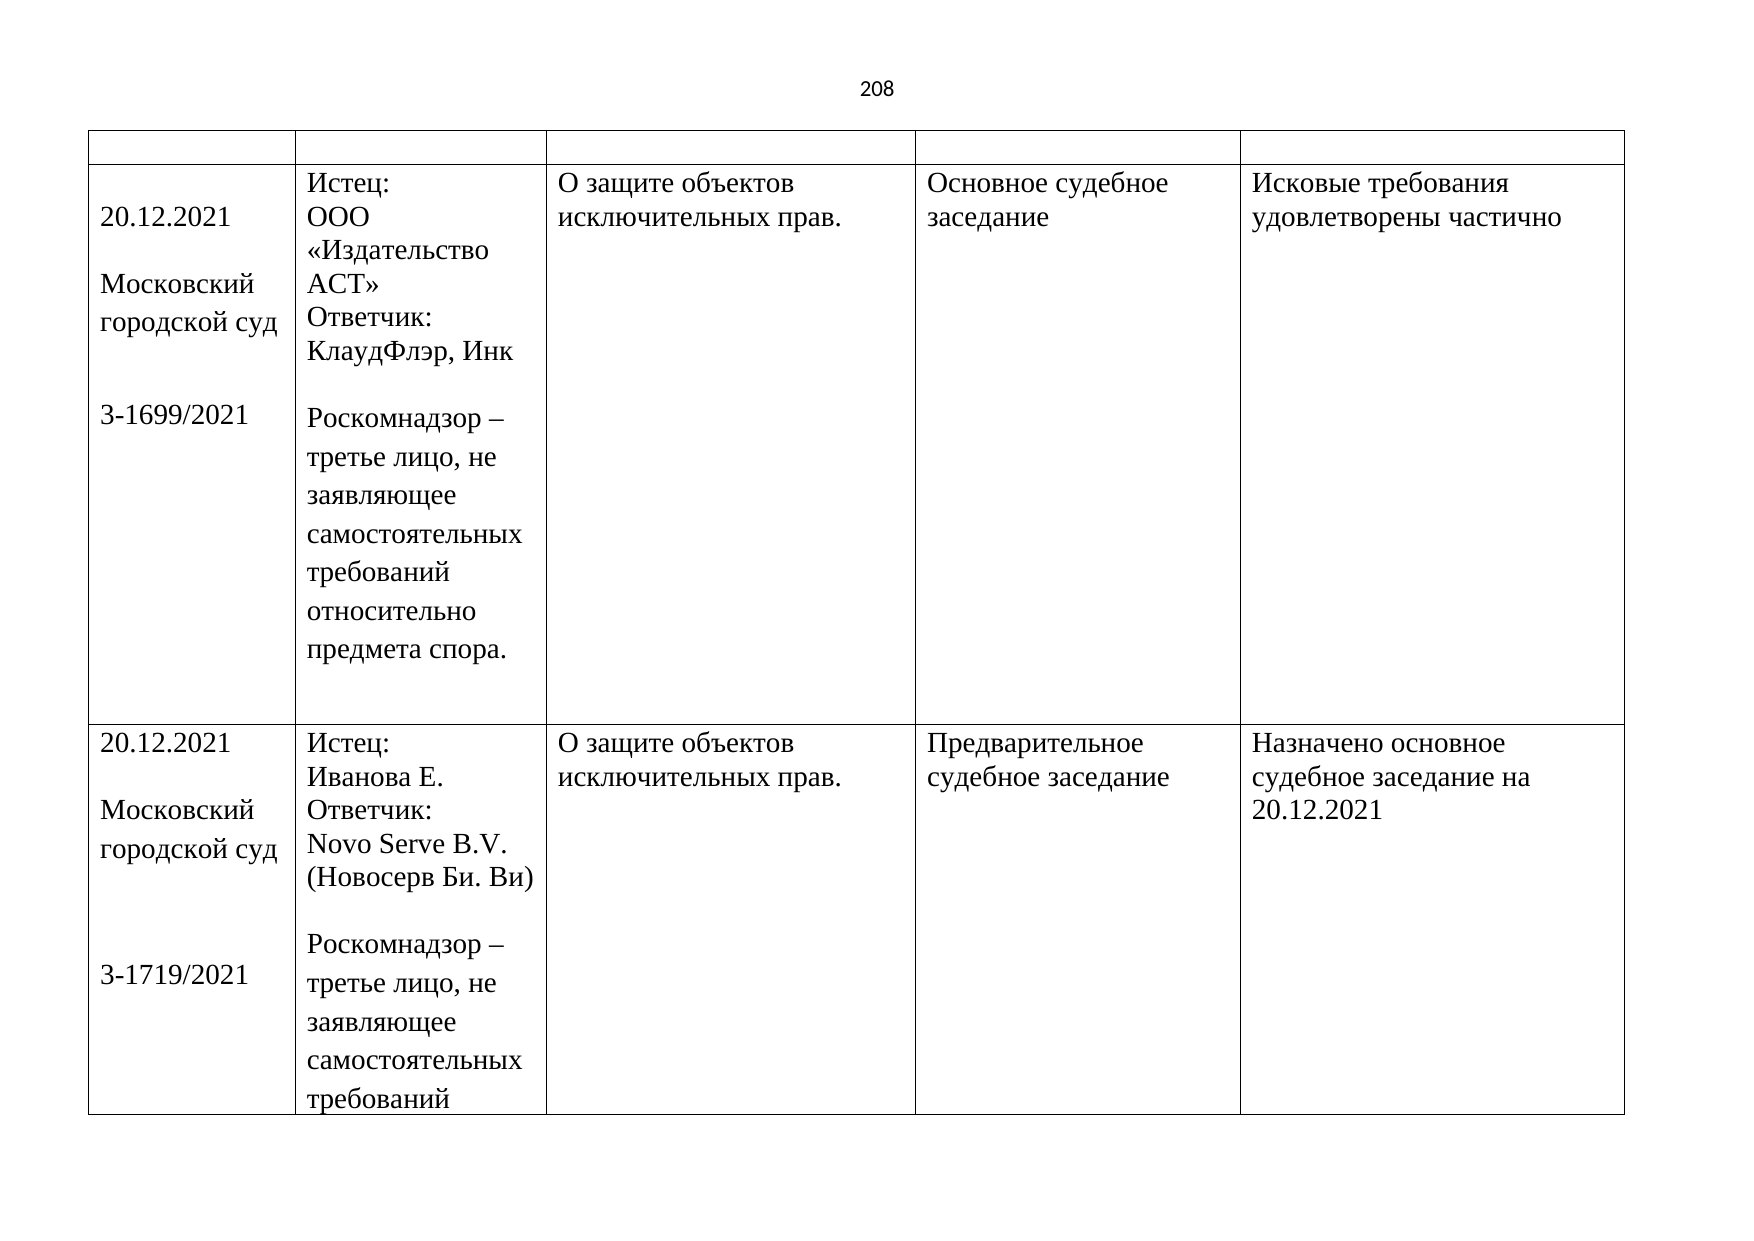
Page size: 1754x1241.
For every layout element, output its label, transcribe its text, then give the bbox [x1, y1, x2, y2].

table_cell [916, 131, 1240, 164]
table_cell Исковые требования удовлетворены частично [1241, 165, 1624, 724]
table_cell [89, 131, 295, 164]
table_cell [547, 131, 915, 164]
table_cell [1241, 131, 1624, 164]
table_cell Истец: ООО «Издательство АСТ» Ответчик: КлаудФлэр, Инк Роскомнадзор – третье лицо, не заявляющее самостоятельных требований относительно предмета спора. [296, 165, 546, 724]
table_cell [89, 725, 295, 1114]
table_cell 20.12.2021 Московский городской суд 3-1699/2021 [89, 165, 295, 724]
table_cell О защите объектов исключительных прав. [547, 165, 915, 724]
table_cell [296, 725, 546, 1114]
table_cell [296, 131, 546, 164]
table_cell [1241, 725, 1624, 1114]
table_cell Основное судебное заседание [916, 165, 1240, 724]
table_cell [547, 725, 915, 1114]
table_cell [916, 725, 1240, 1114]
